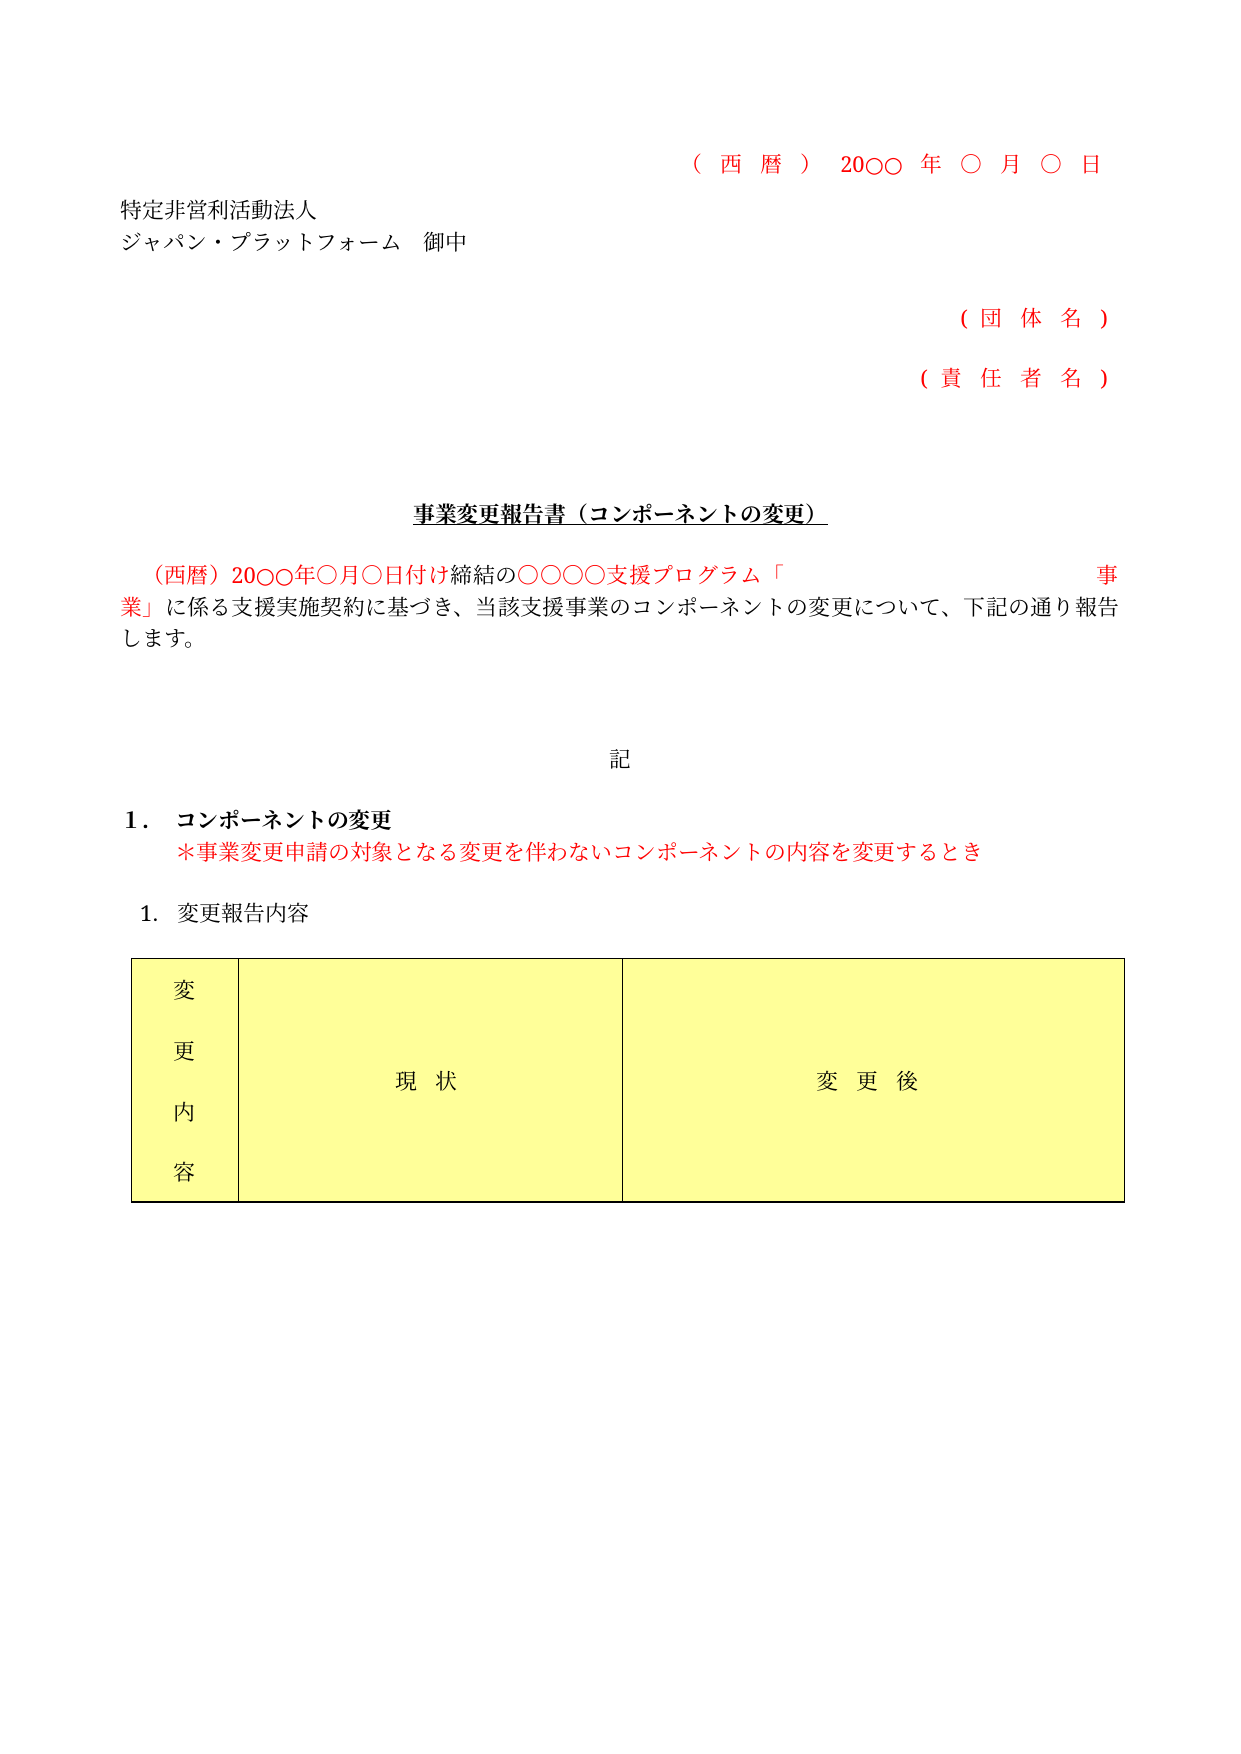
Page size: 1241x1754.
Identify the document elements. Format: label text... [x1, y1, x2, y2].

text 事業変更報告書（コンポーネントの変更） [120, 497, 1120, 528]
table_header 変更後 [623, 959, 1124, 1201]
list コンポーネントの変更 [120, 804, 1120, 835]
subtitle 記 [120, 742, 1120, 773]
text （西暦）20○○年○月○日 [120, 133, 1120, 193]
table_header 現状 [239, 959, 622, 1201]
text (責任者名) [120, 347, 1120, 407]
text （西暦）20○○年○月○日付け締結の〇〇〇〇支援プログラム「 事業」に係る支援実施契約に基づき、当該支援事業のコンポーネントの変更について、下記の通り報告します。 [120, 558, 1120, 653]
text (団体名) [120, 286, 1120, 347]
table_header 変更内容 [132, 959, 238, 1201]
text ジャパン・プラットフォーム 御中 [120, 225, 1120, 256]
list 変更報告内容 [140, 897, 1120, 928]
text 特定非営利活動法人 [120, 193, 1120, 225]
list ＊事業変更申請の対象となる変更を伴わないコンポーネントの内容を変更するとき [175, 835, 1120, 867]
